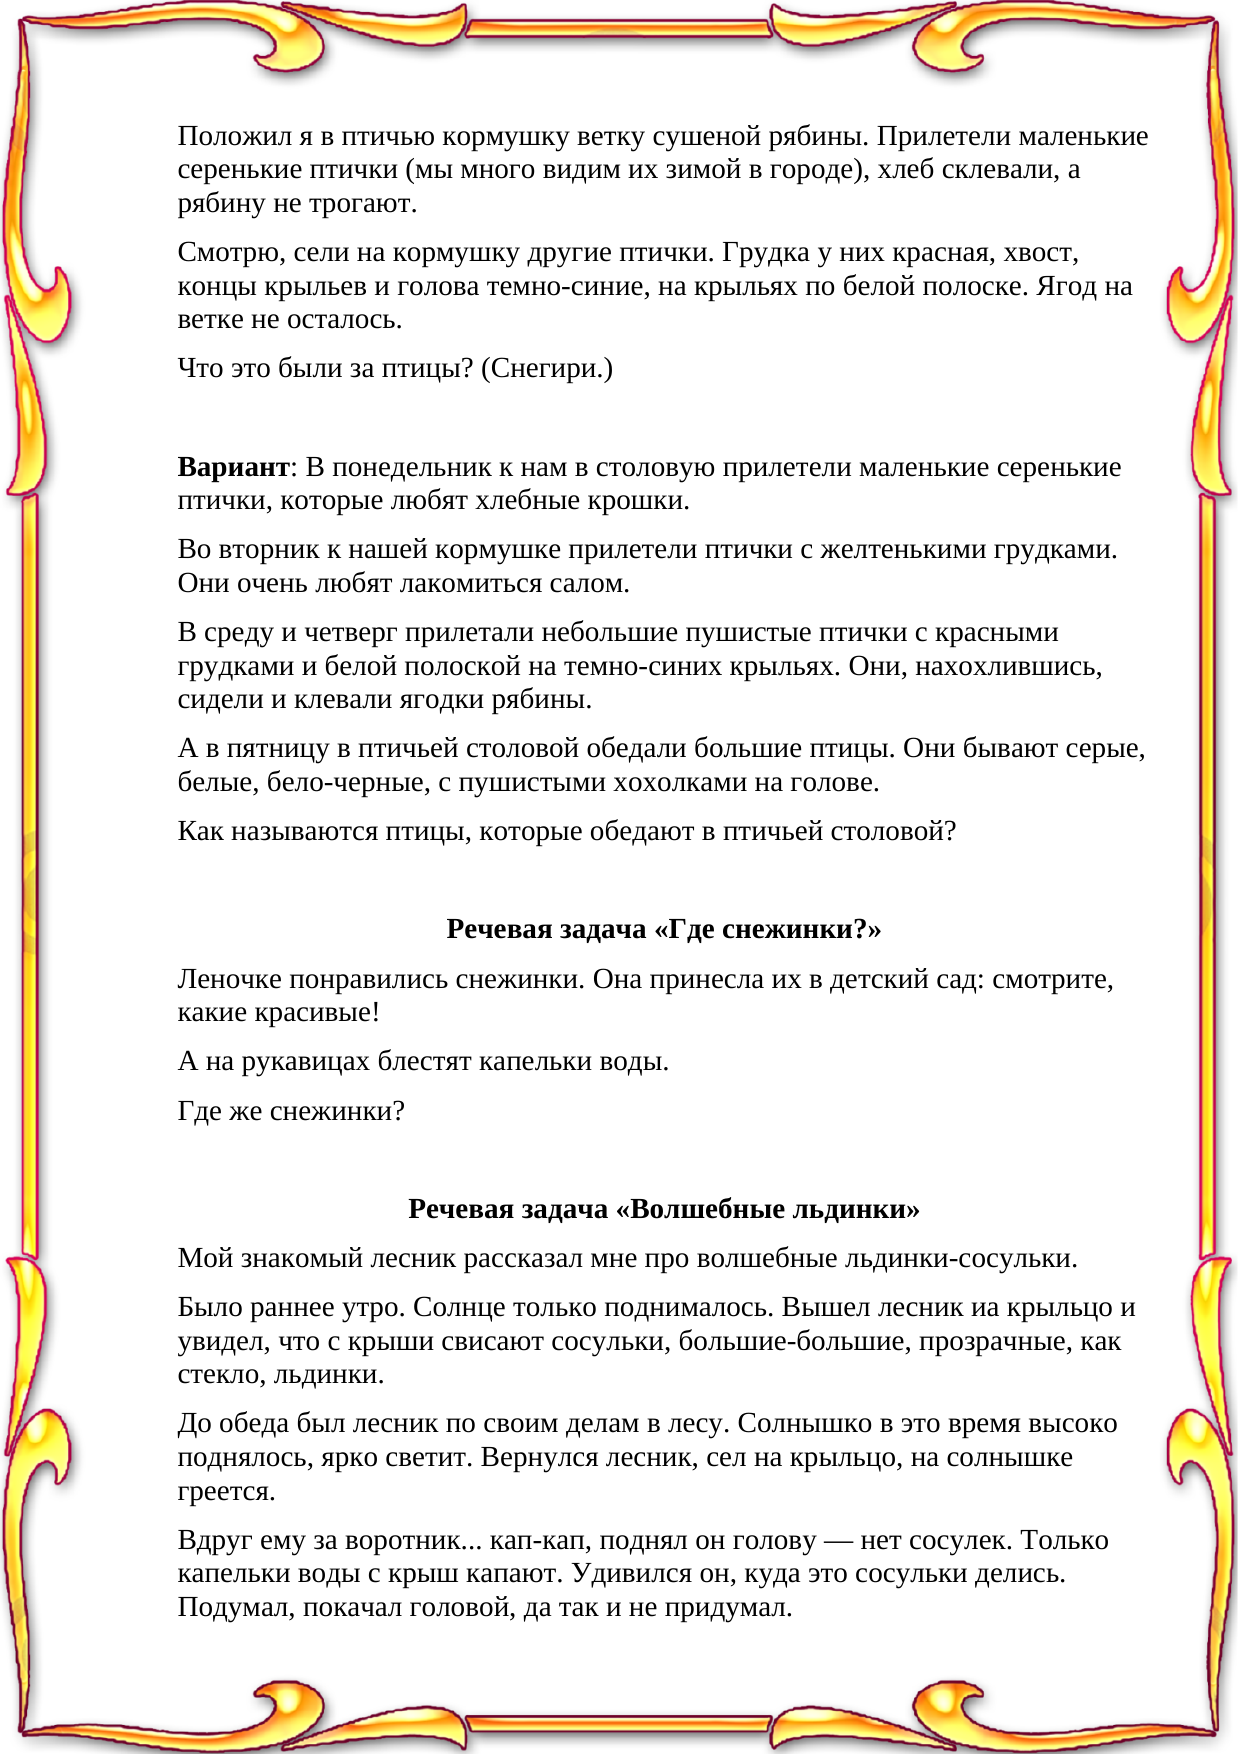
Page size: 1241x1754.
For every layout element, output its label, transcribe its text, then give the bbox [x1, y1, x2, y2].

picture [0, 0, 1238, 1754]
text Где же снежинки? [177, 1093, 1152, 1126]
text Речевая задача «Волшебные льдинки» [177, 1191, 1152, 1224]
text Положил я в птичью кормушку ветку сушеной рябины. Прилетели маленькие серенькие птички (мы много видим их зимой в городе), хлеб склевали, а рябину не трогают. [177, 118, 1152, 219]
text Вариант: В понедельник к нам в столовую прилетели маленькие серенькие птички, которые любят хлебные крошки. [177, 449, 1152, 516]
text Леночке понравились снежинки. Она принесла их в детский сад: смотрите, какие красивые! [177, 961, 1152, 1028]
text Вдруг ему за воротник... кап-кап, поднял он голову — нет сосулек. Только капельки воды с крыш капают. Удивился он, куда это сосульки делись. Подумал, покачал головой, да так и не придумал. [177, 1522, 1152, 1622]
text В среду и четверг прилетали небольшие пушистые птички с красными грудками и белой полоской на темно-синих крыльях. Они, нахохлившись, сидели и клевали ягодки рябины. [177, 614, 1152, 715]
text До обеда был лесник по своим делам в лесу. Солнышко в это время высоко поднялось, ярко светит. Вернулся лесник, сел на крыльцо, на солнышке греется. [177, 1406, 1152, 1506]
text Смотрю, сели на кормушку другие птички. Грудка у них красная, хвост, концы крыльев и голова темно-синие, на крыльях по белой полоске. Ягод на ветке не осталось. [177, 234, 1152, 335]
text А в пятницу в птичьей столовой обедали большие птицы. Они бывают серые, белые, бело-черные, с пушистыми хохолками на голове. [177, 731, 1152, 798]
text Что это были за птицы? (Снегири.) [177, 351, 1152, 384]
text Было раннее утро. Солнце только поднималось. Вышел лесник иа крыльцо и увидел, что с крыши свисают сосульки, большие-большие, прозрачные, как стекло, льдинки. [177, 1289, 1152, 1390]
text А на рукавицах блестят капельки воды. [177, 1043, 1152, 1077]
text Мой знакомый лесник рассказал мне про волшебные льдинки-сосульки. [177, 1240, 1152, 1274]
text Во вторник к нашей кормушке прилетели птички с желтенькими грудками. Они очень любят лакомиться салом. [177, 532, 1152, 599]
text Как называются птицы, которые обедают в птичьей столовой? [177, 813, 1152, 847]
text Речевая задача «Где снежинки?» [177, 912, 1152, 945]
